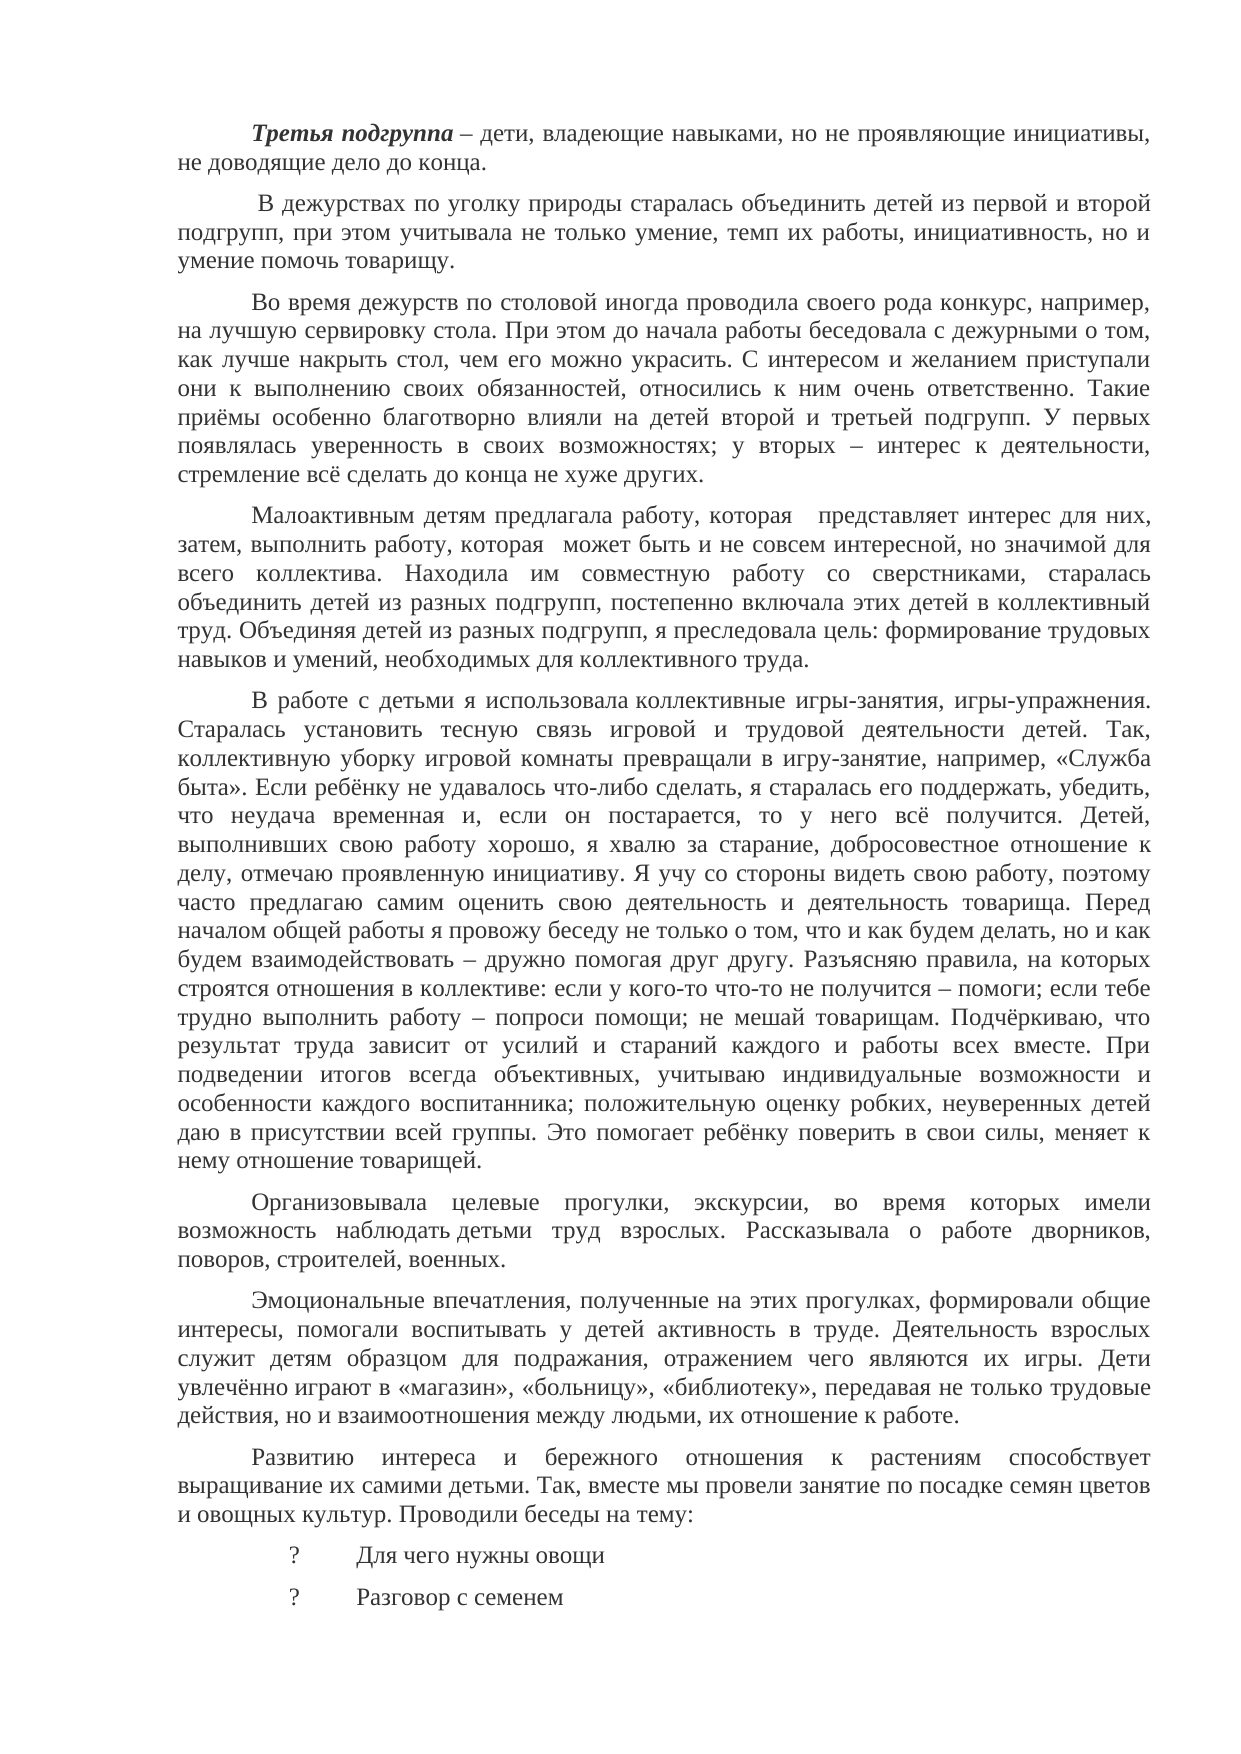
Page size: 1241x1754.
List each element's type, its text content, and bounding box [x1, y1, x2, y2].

text Развитию интереса и бережного отношения к растениям способствует выращивание их самими детьми. Так, вместе мы провели занятие по посадке семян цветов и овощных культур. Проводили беседы на тему: [177, 1442, 1152, 1528]
text Организовывала целевые прогулки, экскурсии, во время которых имели возможность наблюдать детьми труд взрослых. Рассказывала о работе дворников, поворов, строителей, военных. [177, 1187, 1152, 1273]
text В дежурствах по уголку природы старалась объединить детей из первой и второй подгрупп, при этом учитывала не только умение, темп их работы, инициативность, но и умение помочь товарищу. [177, 188, 1152, 274]
text ? Разговор с семенем [288, 1582, 1152, 1611]
text Малоактивным детям предлагала работу, которая представляет интерес для них, затем, выполнить работу, которая может быть и не совсем интересной, но значимой для всего коллектива. Находила им совместную работу со сверстниками, старалась объединить детей из разных подгрупп, постепенно включала этих детей в коллективный труд. Объединяя детей из разных подгрупп, я преследовала цель: формирование трудовых навыков и умений, необходимых для коллективного труда. [177, 501, 1152, 673]
text Третья подгруппа – дети, владеющие навыками, но не проявляющие инициативы, не доводящие дело до конца. [177, 118, 1152, 176]
text ? Для чего нужны овощи [288, 1541, 1152, 1569]
text Во время дежурств по столовой иногда проводила своего рода конкурс, например, на лучшую сервировку стола. При этом до начала работы беседовала с дежурными о том, как лучше накрыть стол, чем его можно украсить. С интересом и желанием приступали они к выполнению своих обязанностей, относились к ним очень ответственно. Такие приёмы особенно благотворно влияли на детей второй и третьей подгрупп. У первых появлялась уверенность в своих возможностях; у вторых – интерес к деятельности, стремление всё сделать до конца не хуже других. [177, 287, 1152, 488]
text В работе с детьми я использовала коллективные игры-занятия, игры-упражнения. Старалась установить тесную связь игровой и трудовой деятельности детей. Так, коллективную уборку игровой комнаты превращали в игру-занятие, например, «Служба быта». Если ребёнку не удавалось что-либо сделать, я старалась его поддержать, убедить, что неудача временная и, если он постарается, то у него всё получится. Детей, выполнивших свою работу хорошо, я хвалю за старание, добросовестное отношение к делу, отмечаю проявленную инициативу. Я учу со стороны видеть свою работу, поэтому часто предлагаю самим оценить свою деятельность и деятельность товарища. Перед началом общей работы я провожу беседу не только о том, что и как будем делать, но и как будем взаимодействовать – дружно помогая друг другу. Разъясняю правила, на которых строятся отношения в коллективе: если у кого-то что-то не получится – помоги; если тебе трудно выполнить работу – попроси помощи; не мешай товарищам. Подчёркиваю, что результат труда зависит от усилий и стараний каждого и работы всех вместе. При подведении итогов всегда объективных, учитываю индивидуальные возможности и особенности каждого воспитанника; положительную оценку робких, неуверенных детей даю в присутствии всей группы. Это помогает ребёнку поверить в свои силы, меняет к нему отношение товарищей. [177, 686, 1152, 1174]
text Эмоциональные впечатления, полученные на этих прогулках, формировали общие интересы, помогали воспитывать у детей активность в труде. Деятельность взрослых служит детям образцом для подражания, отражением чего являются их игры. Дети увлечённо играют в «магазин», «больницу», «библиотеку», передавая не только трудовые действия, но и взаимоотношения между людьми, их отношение к работе. [177, 1286, 1152, 1429]
